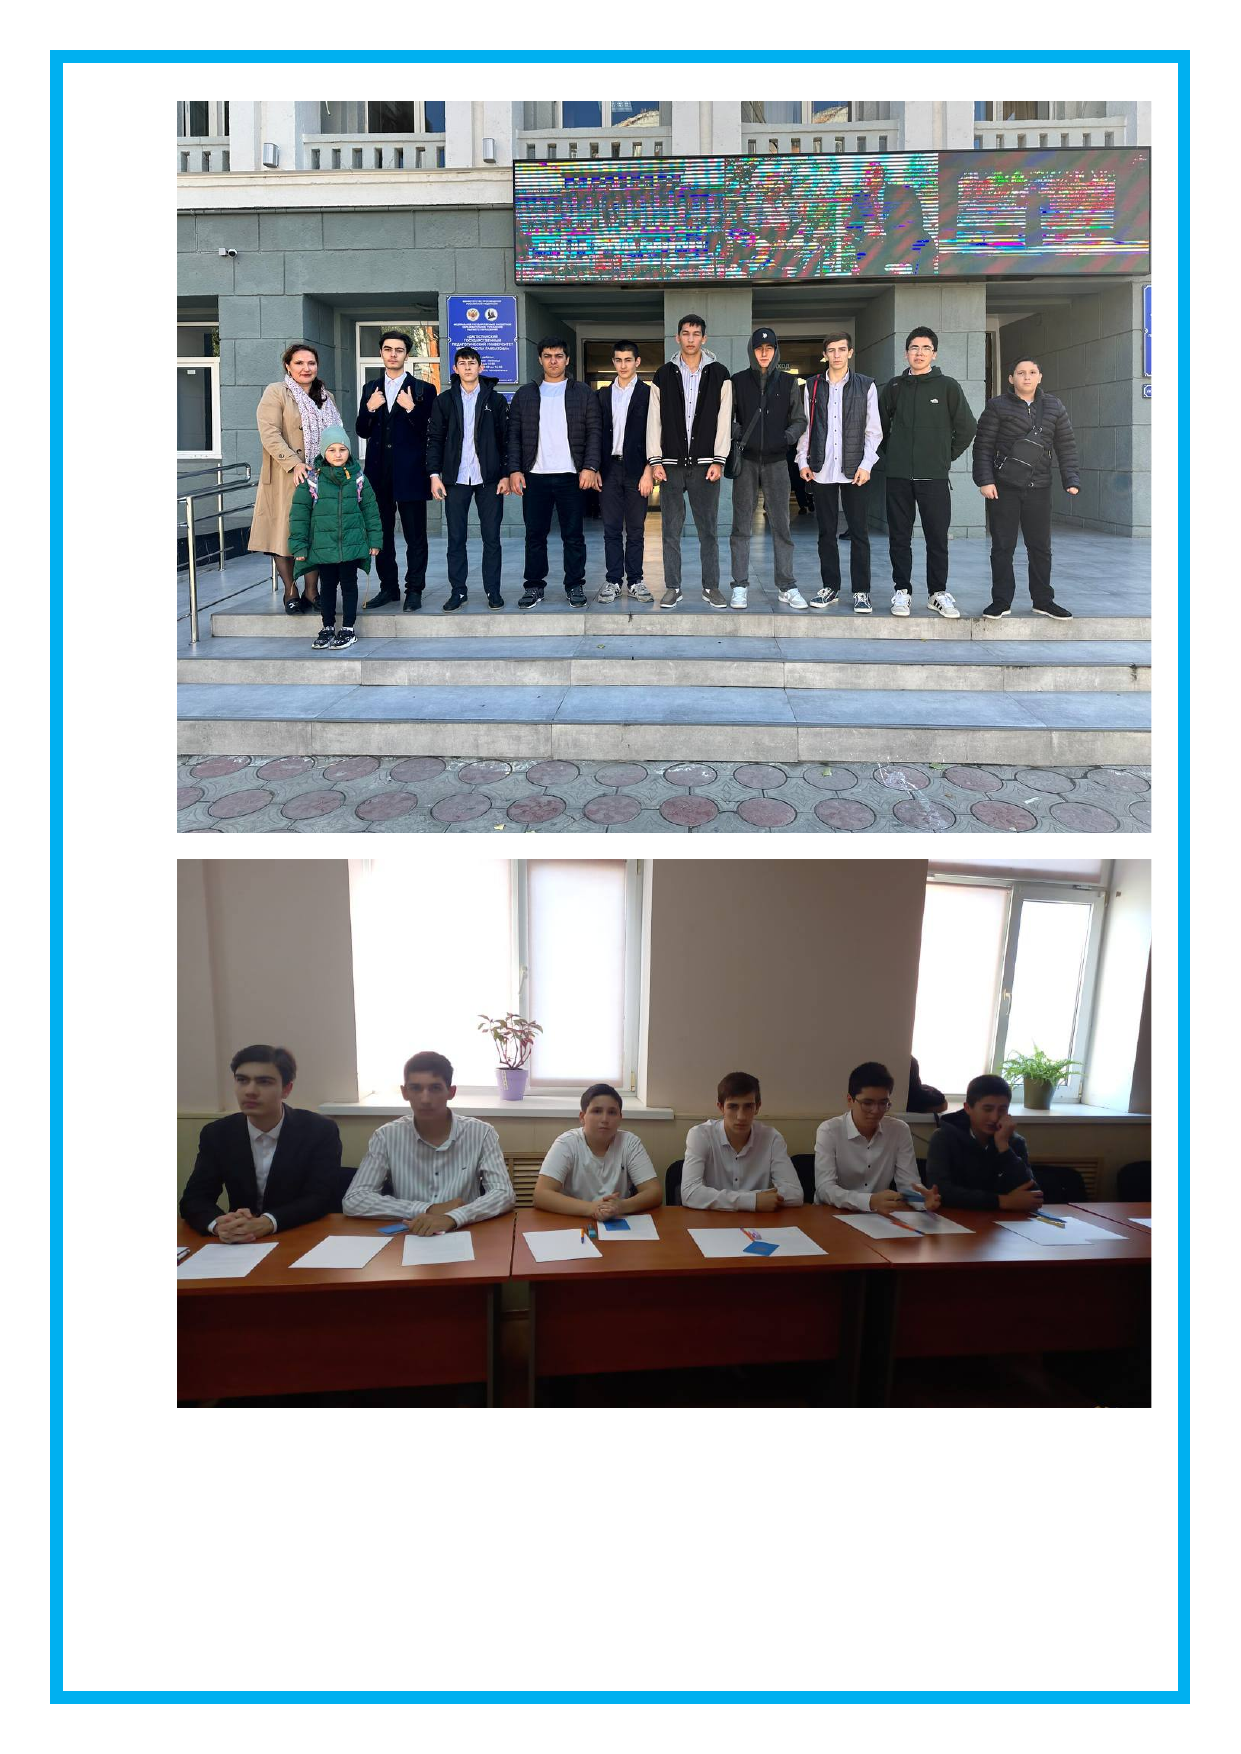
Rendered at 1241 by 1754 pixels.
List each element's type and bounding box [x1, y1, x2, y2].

picture [177, 101, 1152, 833]
picture [177, 859, 1152, 1408]
